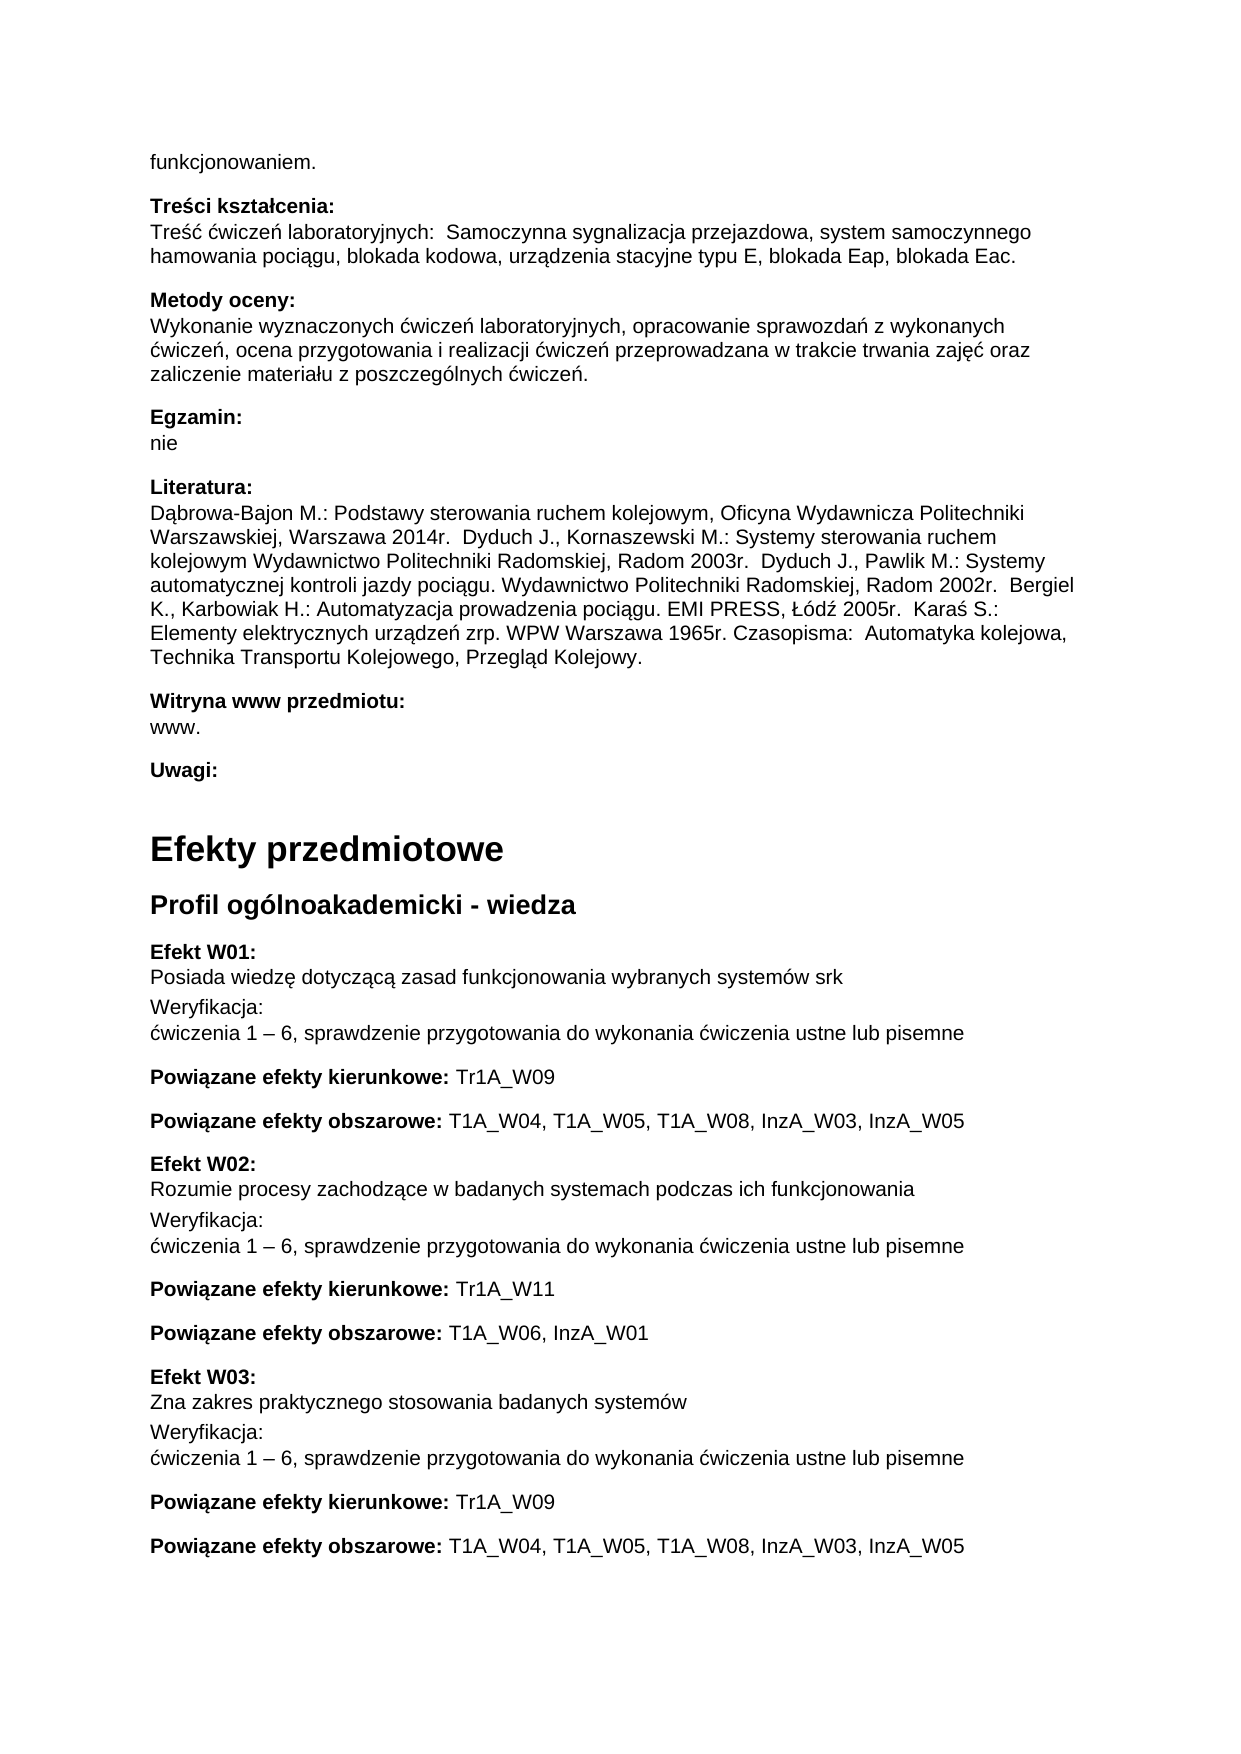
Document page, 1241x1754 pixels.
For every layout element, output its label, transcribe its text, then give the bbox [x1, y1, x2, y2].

text Treść ćwiczeń laboratoryjnych: Samoczynna sygnalizacja przejazdowa, system samoczynnego hamowania pociągu, blokada kodowa, urządzenia stacyjne typu E, blokada Eap, blokada Eac. [150, 220, 1090, 268]
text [150, 1446, 1090, 1470]
text nie [150, 431, 1090, 455]
text Rozumie procesy zachodzące w badanych systemach podczas ich funkcjonowania [150, 1177, 1090, 1201]
text Efekt W02: [150, 1152, 1090, 1176]
text Powiązane efekty kierunkowe: Tr1A_W09 [150, 1490, 1090, 1514]
text Uwagi: [150, 758, 1090, 782]
text Posiada wiedzę dotyczącą zasad funkcjonowania wybranych systemów srk [150, 965, 1090, 989]
text Powiązane efekty obszarowe: T1A_W06, InzA_W01 [150, 1321, 1090, 1345]
text Weryfikacja: [150, 995, 1090, 1019]
text Egzamin: [150, 405, 1090, 429]
text Wykonanie wyznaczonych ćwiczeń laboratoryjnych, opracowanie sprawozdań z wykonanych ćwiczeń, ocena przygotowania i realizacji ćwiczeń przeprowadzana w trakcie trwania zajęć oraz zaliczenie materiału z poszczególnych ćwiczeń. [150, 313, 1090, 385]
text Weryfikacja: [150, 1207, 1090, 1231]
text Metody oceny: [150, 287, 1090, 311]
text www. [150, 714, 1090, 738]
subtitle Profil ogólnoakademicki - wiedza [150, 889, 1090, 920]
text Powiązane efekty obszarowe: T1A_W04, T1A_W05, T1A_W08, InzA_W03, InzA_W05 [150, 1533, 1090, 1557]
text Efekt W01: [150, 940, 1090, 964]
subtitle Efekty przedmiotowe [150, 828, 1090, 869]
text Powiązane efekty obszarowe: T1A_W04, T1A_W05, T1A_W08, InzA_W03, InzA_W05 [150, 1108, 1090, 1132]
text Powiązane efekty kierunkowe: Tr1A_W11 [150, 1277, 1090, 1301]
text Treści kształcenia: [150, 194, 1090, 218]
text Zna zakres praktycznego stosowania badanych systemów [150, 1390, 1090, 1414]
text Witryna www przedmiotu: [150, 688, 1090, 712]
text Literatura: [150, 475, 1090, 499]
text Weryfikacja: [150, 1420, 1090, 1444]
text Powiązane efekty kierunkowe: Tr1A_W09 [150, 1065, 1090, 1089]
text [150, 150, 1090, 174]
text Dąbrowa-Bajon M.: Podstawy sterowania ruchem kolejowym, Oficyna Wydawnicza Politechniki Warszawskiej, Warszawa 2014r. Dyduch J., Kornaszewski M.: Systemy sterowania ruchem kolejowym Wydawnictwo Politechniki Radomskiej, Radom 2003r. Dyduch J., Pawlik M.: Systemy automatycznej kontroli jazdy pociągu. Wydawnictwo Politechniki Radomskiej, Radom 2002r. Bergiel K., Karbowiak H.: Automatyzacja prowadzenia pociągu. EMI PRESS, Łódź 2005r. Karaś S.: Elementy elektrycznych urządzeń zrp. WPW Warszawa 1965r. Czasopisma: Automatyka kolejowa, Technika Transportu Kolejowego, Przegląd Kolejowy. [150, 501, 1090, 669]
text ćwiczenia 1 – 6, sprawdzenie przygotowania do wykonania ćwiczenia ustne lub pisemne [150, 1021, 1090, 1045]
text ćwiczenia 1 – 6, sprawdzenie przygotowania do wykonania ćwiczenia ustne lub pisemne [150, 1233, 1090, 1257]
text Efekt W03: [150, 1365, 1090, 1389]
